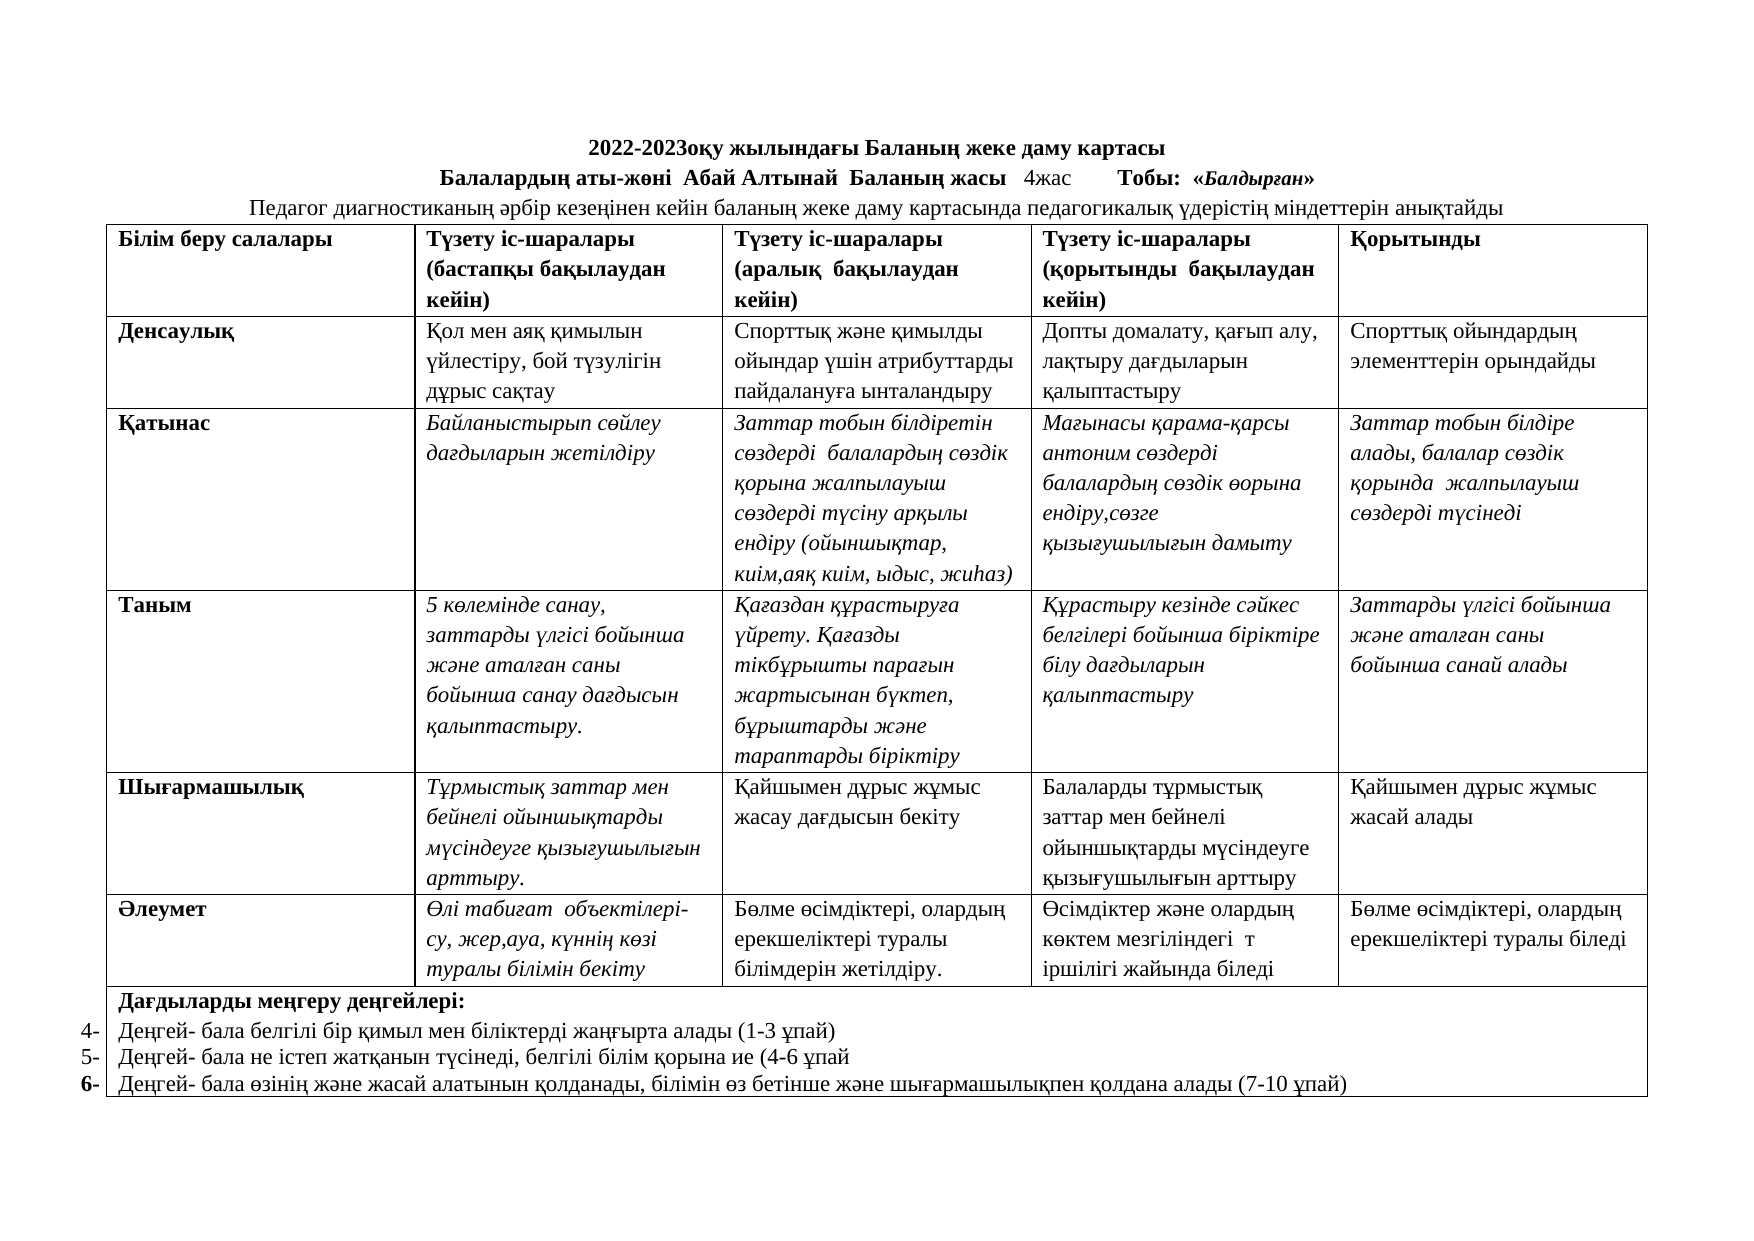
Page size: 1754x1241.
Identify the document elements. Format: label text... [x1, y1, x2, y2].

table_header Білім беру салалары [107, 225, 414, 316]
table_cell Спорттық ойындардың элементтерін орындайды [1339, 317, 1647, 408]
table_header Қорытынды [1339, 225, 1647, 316]
text Балалардың аты-жөні Абай Алтынай Баланың жасы 4жас Тобы: «Балдырған» [118, 164, 1636, 190]
table_cell Қатынас [107, 409, 414, 590]
table_cell Спорттық және қимылды ойындар үшін атрибуттарды пайдалануға ынталандыру [723, 317, 1031, 408]
table_cell Бөлме өсімдіктері, олардың ерекшеліктері туралы білімдерін жетілдіру. [723, 895, 1031, 986]
table_cell Құрастыру кезінде сәйкес белгілері бойынша біріктіре білу дағдыларын қалыптастыру [1032, 591, 1338, 772]
table_cell Балаларды тұрмыстық заттар мен бейнелі ойыншықтарды мүсіндеуге қызығушылығын арттыру [1032, 773, 1338, 894]
table_header Түзету іс-шаралары (бастапқы бақылаудан кейін) [416, 225, 722, 316]
table_cell Шығармашылық [107, 773, 414, 894]
table_cell Қайшымен дұрыс жұмыс жасау дағдысын бекіту [723, 773, 1031, 894]
table_cell Байланыстырып сөйлеу дағдыларын жетілдіру [416, 409, 722, 590]
table_cell Қағаздан құрастыруға үйрету. Қағазды тікбұрышты парағын жартысынан бүктеп, бұрыштарды және тараптарды біріктіру [723, 591, 1031, 772]
text Педагог диагностиканың әрбір кезеңінен кейін баланың жеке даму картасында педагогикалық үдерістің міндеттерін анықтайды [118, 194, 1636, 220]
table_cell Заттарды үлгісі бойынша және аталған саны бойынша санай алады [1339, 591, 1647, 772]
table_cell Қол мен аяқ қимылын үйлестіру, бой түзулігін дұрыс сақтау [416, 317, 722, 408]
text 2022-2023оқу жылындағы Баланың жеке даму картасы [118, 134, 1636, 160]
table_cell Дағдыларды меңгеру деңгейлері: Деңгей- бала белгілі бір қимыл мен біліктерді жаңғырта алады (1-3 ұпай) Деңгей- бала не істеп жатқанын түсінеді, белгілі білім қорына ие (4-6 ұпай Деңгей- бала өзінің және жасай алатынын қолданады, білімін өз бетінше және шығармашылықпен қолдана алады (7-10 ұпай) [107, 987, 1647, 1096]
table_cell Өсімдіктер және олардың көктем мезгіліндегі т іршілігі жайында біледі [1032, 895, 1338, 986]
table_cell Өлі табиғат объектілері- су, жер,ауа, күннің көзі туралы білімін бекіту [416, 895, 722, 986]
table_cell Допты домалату, қағып алу, лақтыру дағдыларын қалыптастыру [1032, 317, 1338, 408]
table_cell Денсаулық [107, 317, 414, 408]
table_cell Қайшымен дұрыс жұмыс жасай алады [1339, 773, 1647, 894]
table_header Түзету іс-шаралары (қорытынды бақылаудан кейін) [1032, 225, 1338, 316]
table_header Түзету іс-шаралары (аралық бақылаудан кейін) [723, 225, 1031, 316]
table_cell Заттар тобын білдіретін сөздерді балалардың сөздік қорына жалпылауыш сөздерді түсіну арқылы ендіру (ойыншықтар, киім,аяқ киім, ыдыс, жиһаз) [723, 409, 1031, 590]
table_cell Әлеумет [107, 895, 414, 986]
table_cell Тұрмыстық заттар мен бейнелі ойыншықтарды мүсіндеуге қызығушылығын арттыру. [416, 773, 722, 894]
table_cell Заттар тобын білдіре алады, балалар сөздік қорында жалпылауыш сөздерді түсінеді [1339, 409, 1647, 590]
table_cell 5 көлемінде санау, заттарды үлгісі бойынша және аталған саны бойынша санау дағдысын қалыптастыру. [416, 591, 722, 772]
table_cell Бөлме өсімдіктері, олардың ерекшеліктері туралы біледі [1339, 895, 1647, 986]
table_cell Таным [107, 591, 414, 772]
table_cell Мағынасы қарама-қарсы антоним сөздерді балалардың сөздік өорына ендіру,сөзге қызығушылығын дамыту [1032, 409, 1338, 590]
